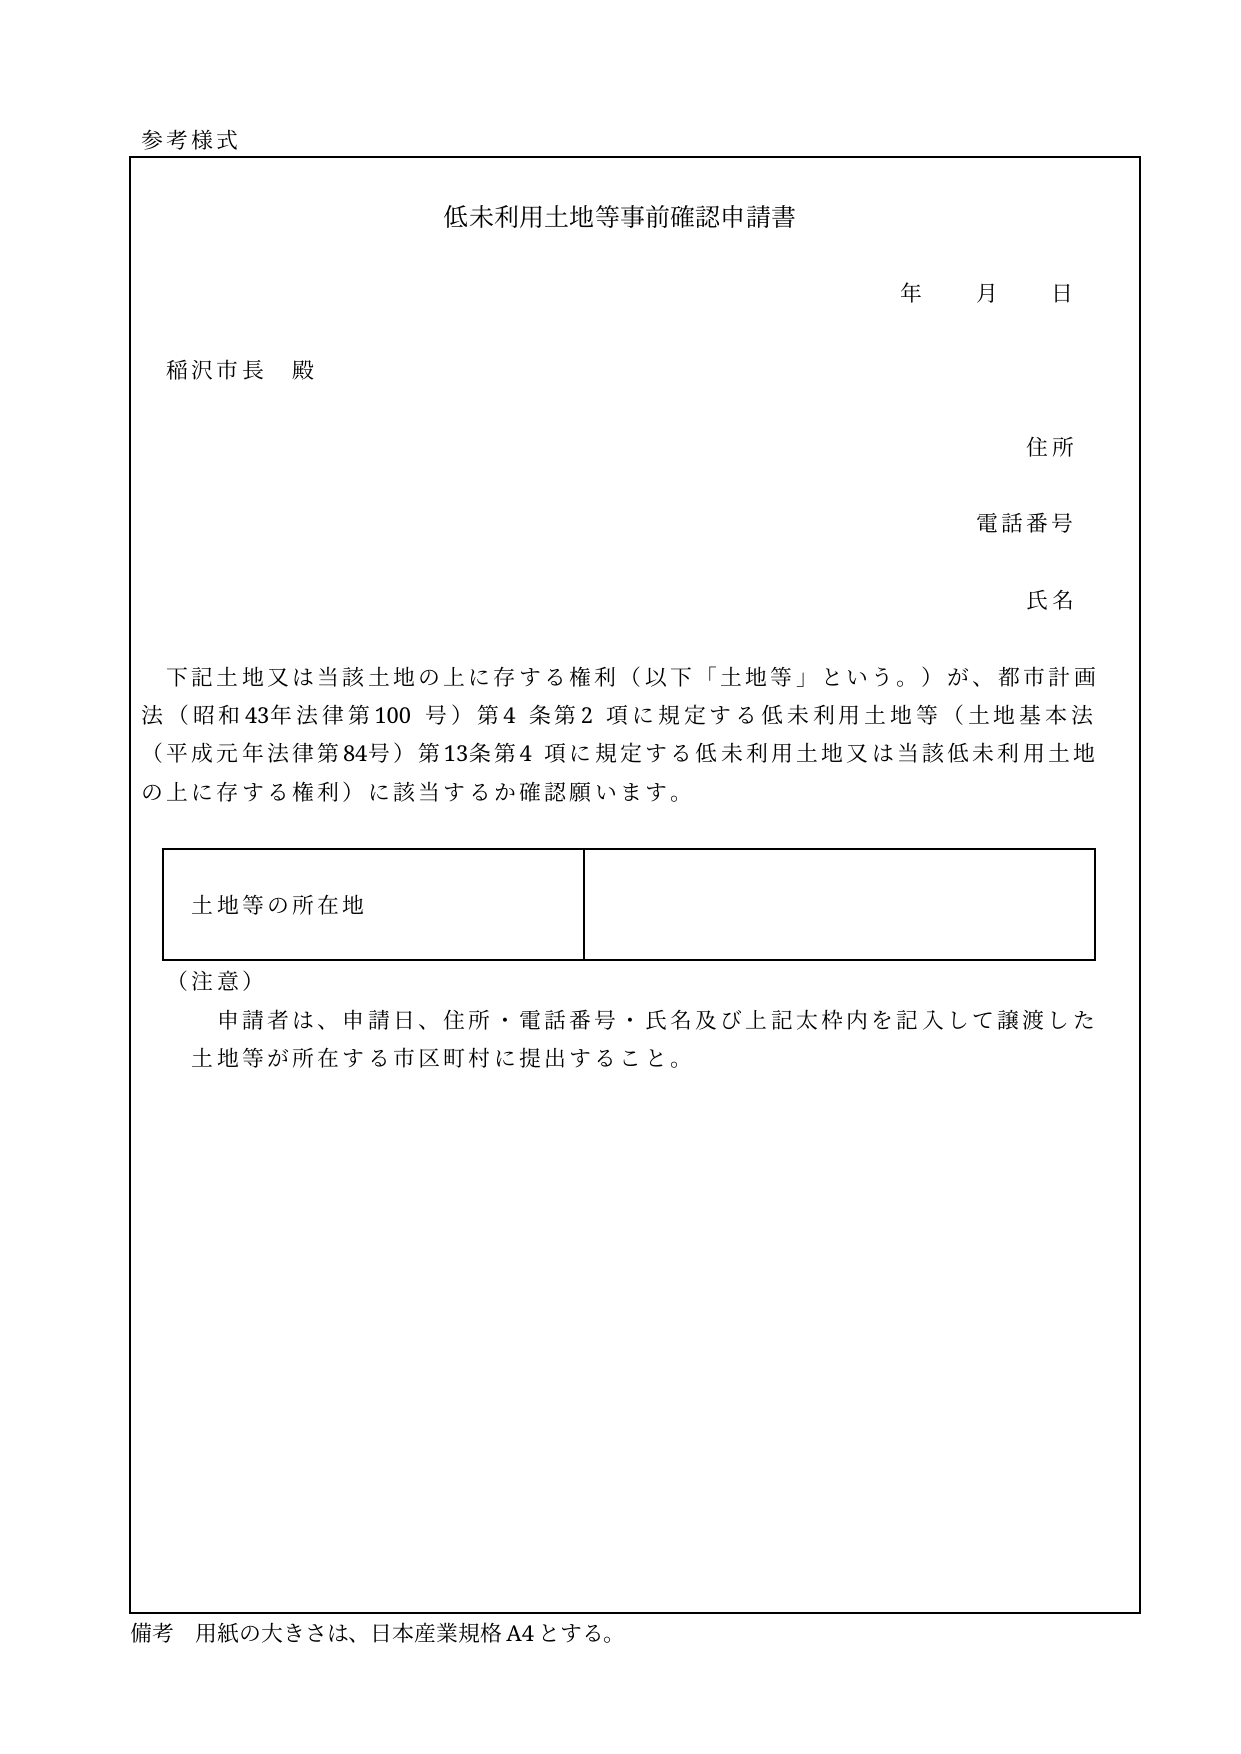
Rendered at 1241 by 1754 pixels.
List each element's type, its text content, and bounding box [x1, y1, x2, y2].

table_header [585, 850, 1094, 959]
text 申請者は、申請日、住所・電話番号・氏名及び上記太枠内を記入して譲渡した土地等が所在する市区町村に提出すること。 [185, 999, 1099, 1076]
text 年 月 日 [141, 273, 1077, 311]
text 電話番号 [141, 503, 1077, 541]
text 低未利用土地等事前確認申請書 [141, 196, 1099, 234]
text 住所 [141, 426, 1077, 464]
text 下記土地又は当該土地の上に存する権利（以下「土地等」という。）が、都市計画法（昭和43年法律第100号）第4条第2項に規定する低未利用土地等（土地基本法（平成元年法律第84号）第13条第4項に規定する低未利用土地又は当該低未利用土地の上に存する権利）に該当するか確認願います。 [141, 656, 1099, 809]
text 参考様式 [141, 119, 1099, 156]
text 氏名 [141, 579, 1077, 618]
text （注意） [163, 961, 1099, 999]
text 稲沢市長 殿 [141, 349, 1077, 388]
table_header 土地等の所在地 [164, 850, 583, 959]
